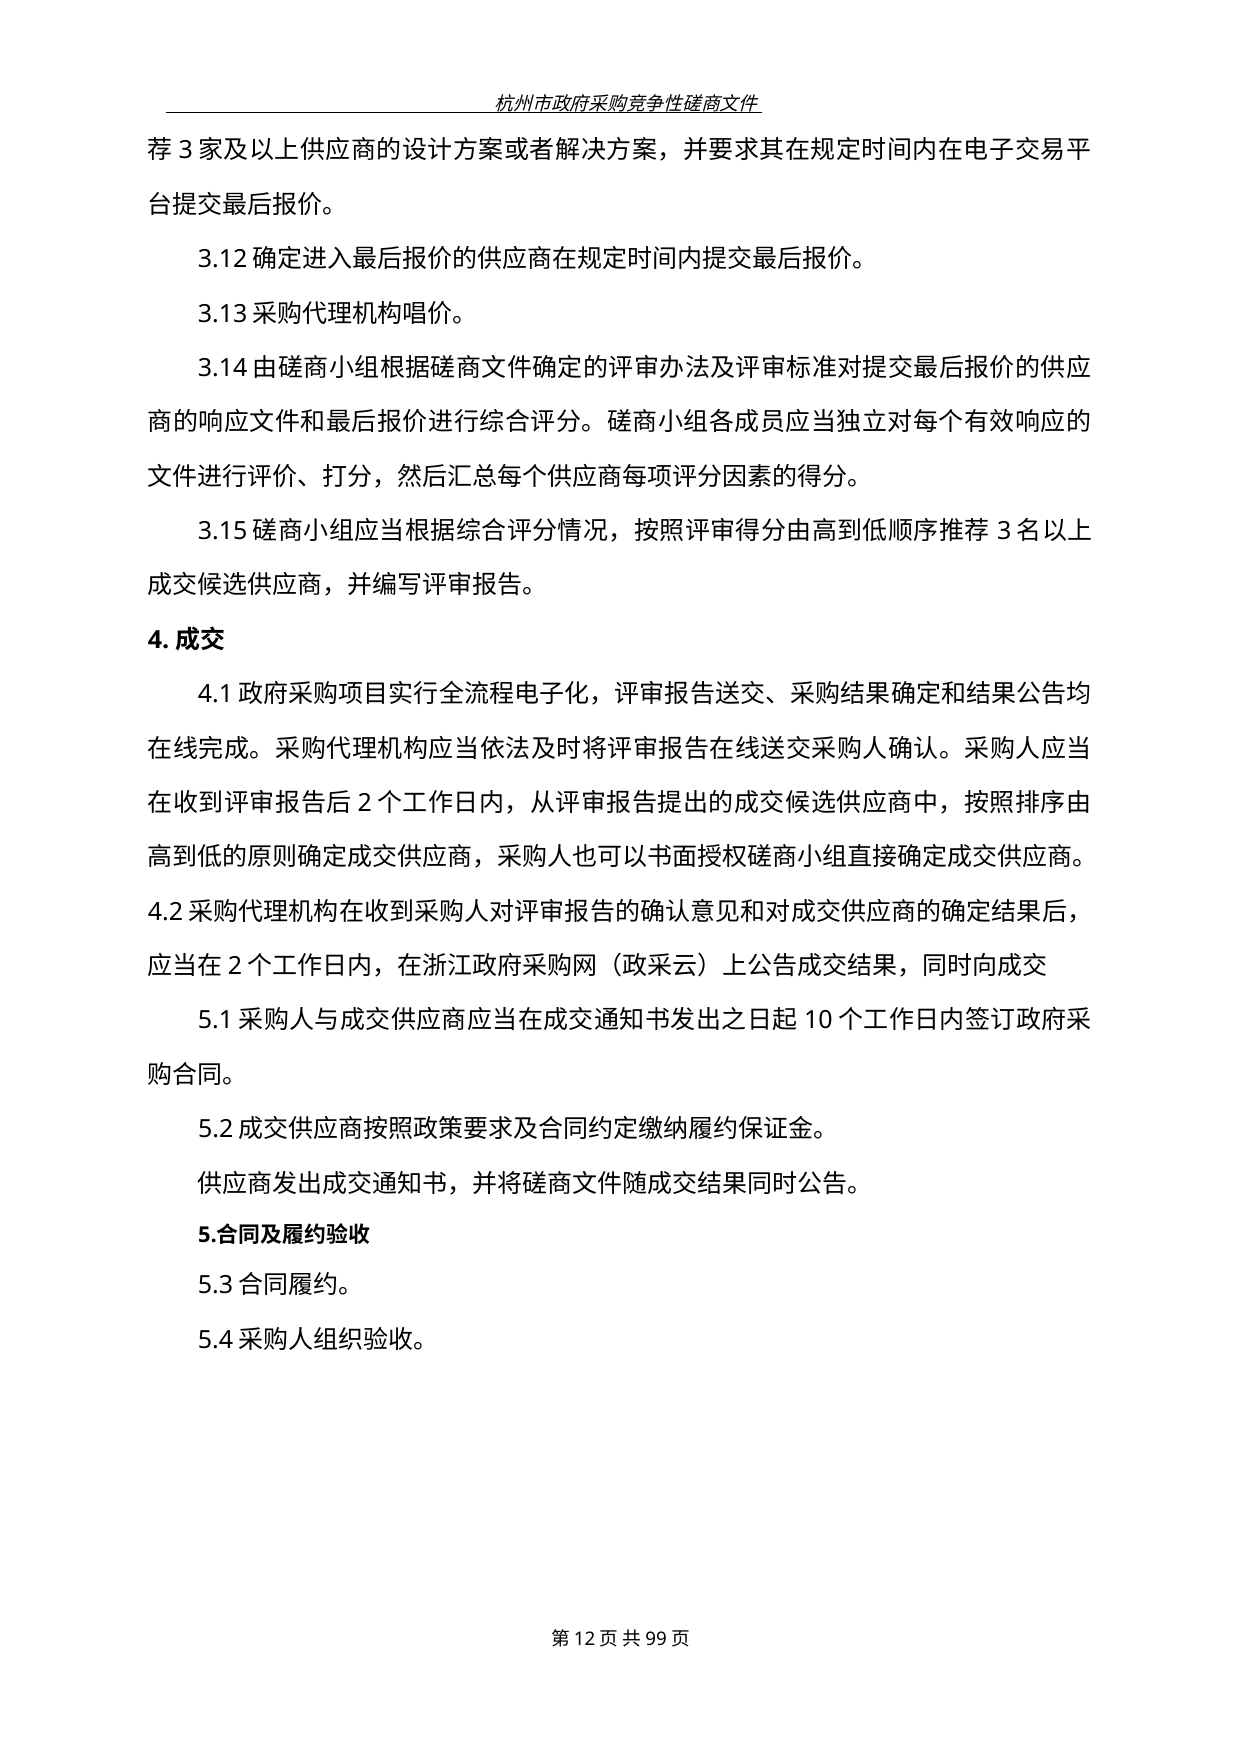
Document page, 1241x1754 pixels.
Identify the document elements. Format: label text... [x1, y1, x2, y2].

text 3.13采购代理机构唱价。 [148, 293, 1092, 329]
text 5.合同及履约验收 [148, 1217, 1092, 1249]
text 4. 成交 [148, 619, 1092, 656]
text 供应商发出成交通知书，并将磋商文件随成交结果同时公告。 [148, 1163, 1092, 1199]
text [148, 130, 1092, 221]
text 4.1政府采购项目实行全流程电子化，评审报告送交、采购结果确定和结果公告均在线完成。采购代理机构应当依法及时将评审报告在线送交采购人确认。采购人应当在收到评审报告后2个工作日内，从评审报告提出的成交候选供应商中，按照排序由高到低的原则确定成交供应商，采购人也可以书面授权磋商小组直接确定成交供应商。 [148, 674, 1092, 873]
text 4.2采购代理机构在收到采购人对评审报告的确认意见和对成交供应商的确定结果后，应当在2个工作日内，在浙江政府采购网（政采云）上公告成交结果，同时向成交 [148, 891, 1092, 982]
text 5.3合同履约。 [148, 1265, 1092, 1301]
text 5.2成交供应商按照政策要求及合同约定缴纳履约保证金。 [148, 1109, 1092, 1145]
text 3.14由磋商小组根据磋商文件确定的评审办法及评审标准对提交最后报价的供应商的响应文件和最后报价进行综合评分。磋商小组各成员应当独立对每个有效响应的文件进行评价、打分，然后汇总每个供应商每项评分因素的得分。 [148, 347, 1092, 492]
text 5.4采购人组织验收。 [148, 1319, 1092, 1356]
text 5.1采购人与成交供应商应当在成交通知书发出之日起10个工作日内签订政府采购合同。 [148, 1000, 1092, 1091]
text 3.12确定进入最后报价的供应商在规定时间内提交最后报价。 [148, 239, 1092, 275]
text 3.15磋商小组应当根据综合评分情况，按照评审得分由高到低顺序推荐3名以上成交候选供应商，并编写评审报告。 [148, 511, 1092, 601]
